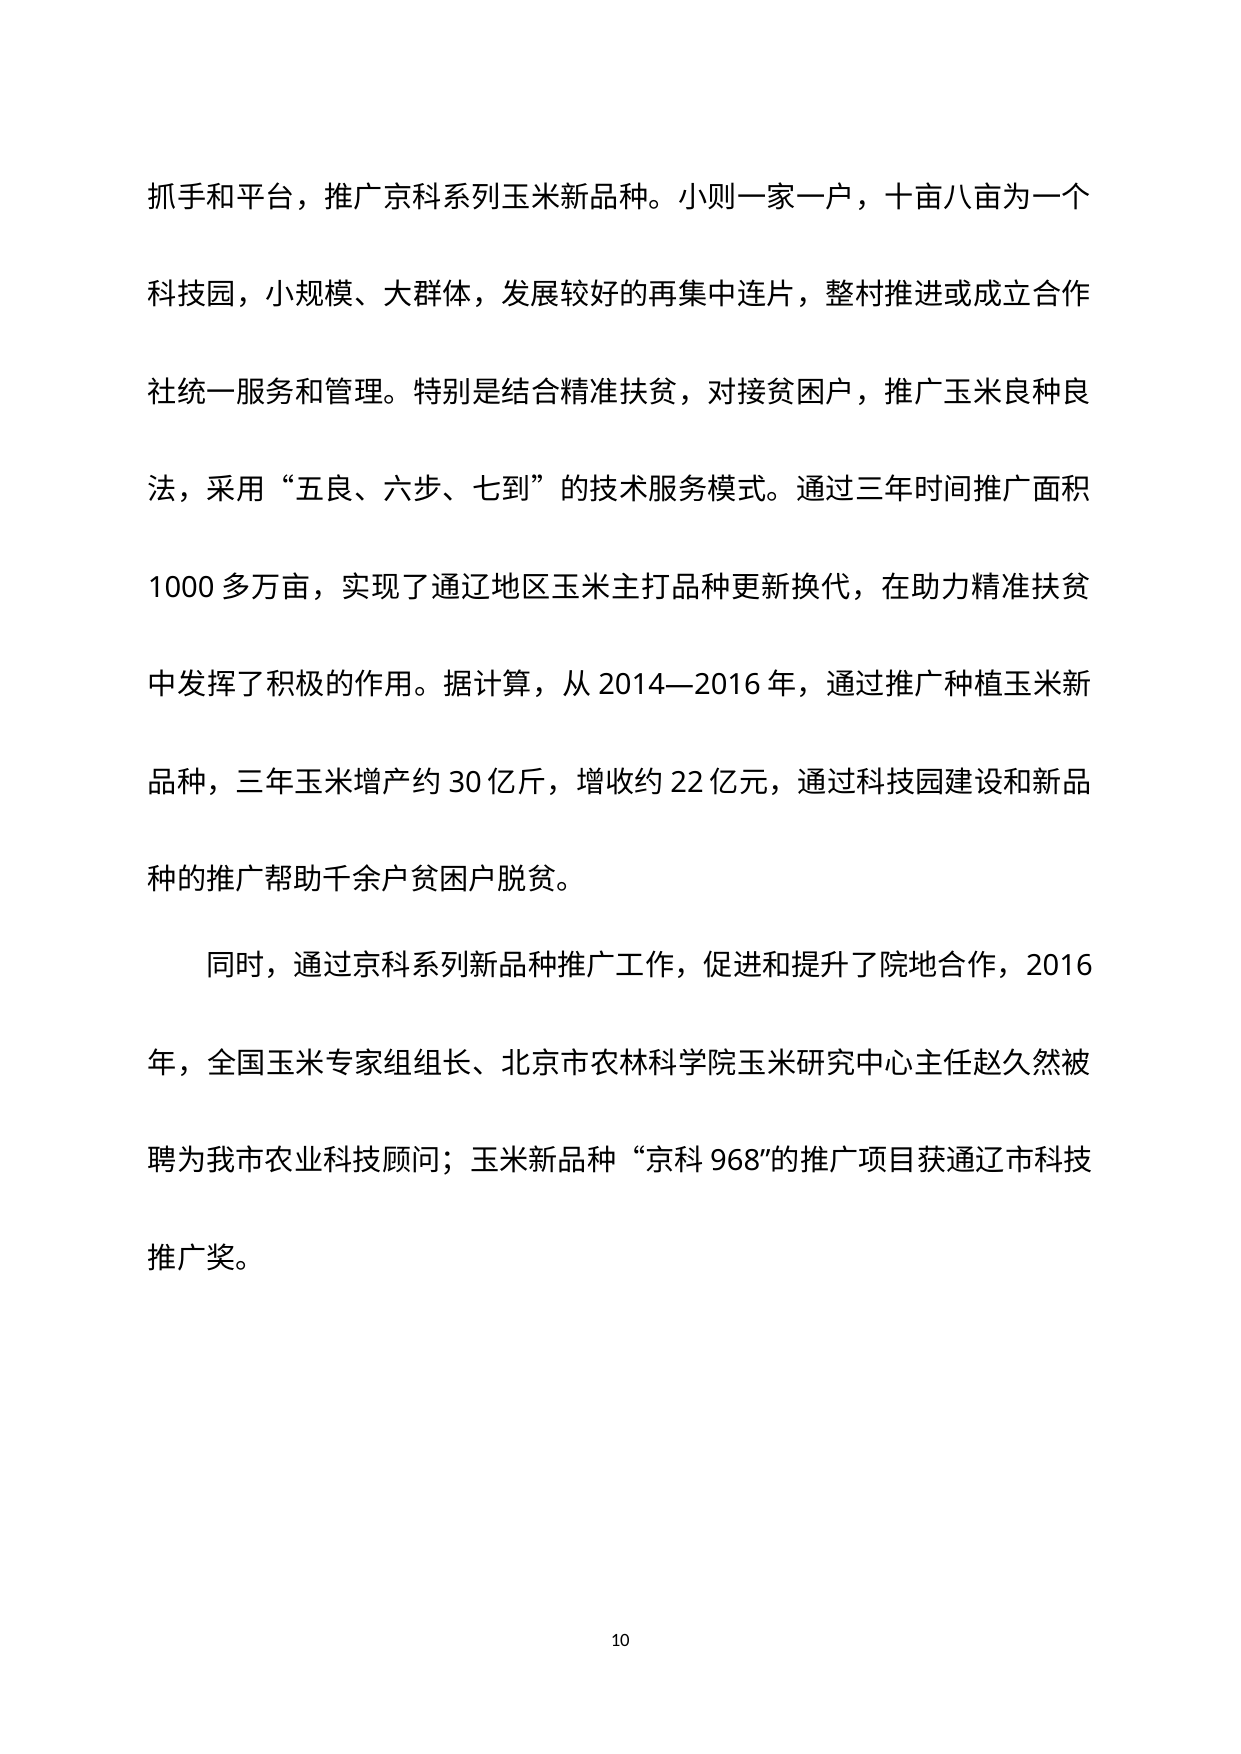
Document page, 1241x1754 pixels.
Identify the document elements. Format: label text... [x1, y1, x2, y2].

text 同时，通过京科系列新品种推广工作，促进和提升了院地合作，2016年，全国玉米专家组组长、北京市农林科学院玉米研究中心主任赵久然被聘为我市农业科技顾问；玉米新品种“京科968”的推广项目获通辽市科技推广奖。 [148, 931, 1092, 1288]
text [148, 162, 1092, 909]
